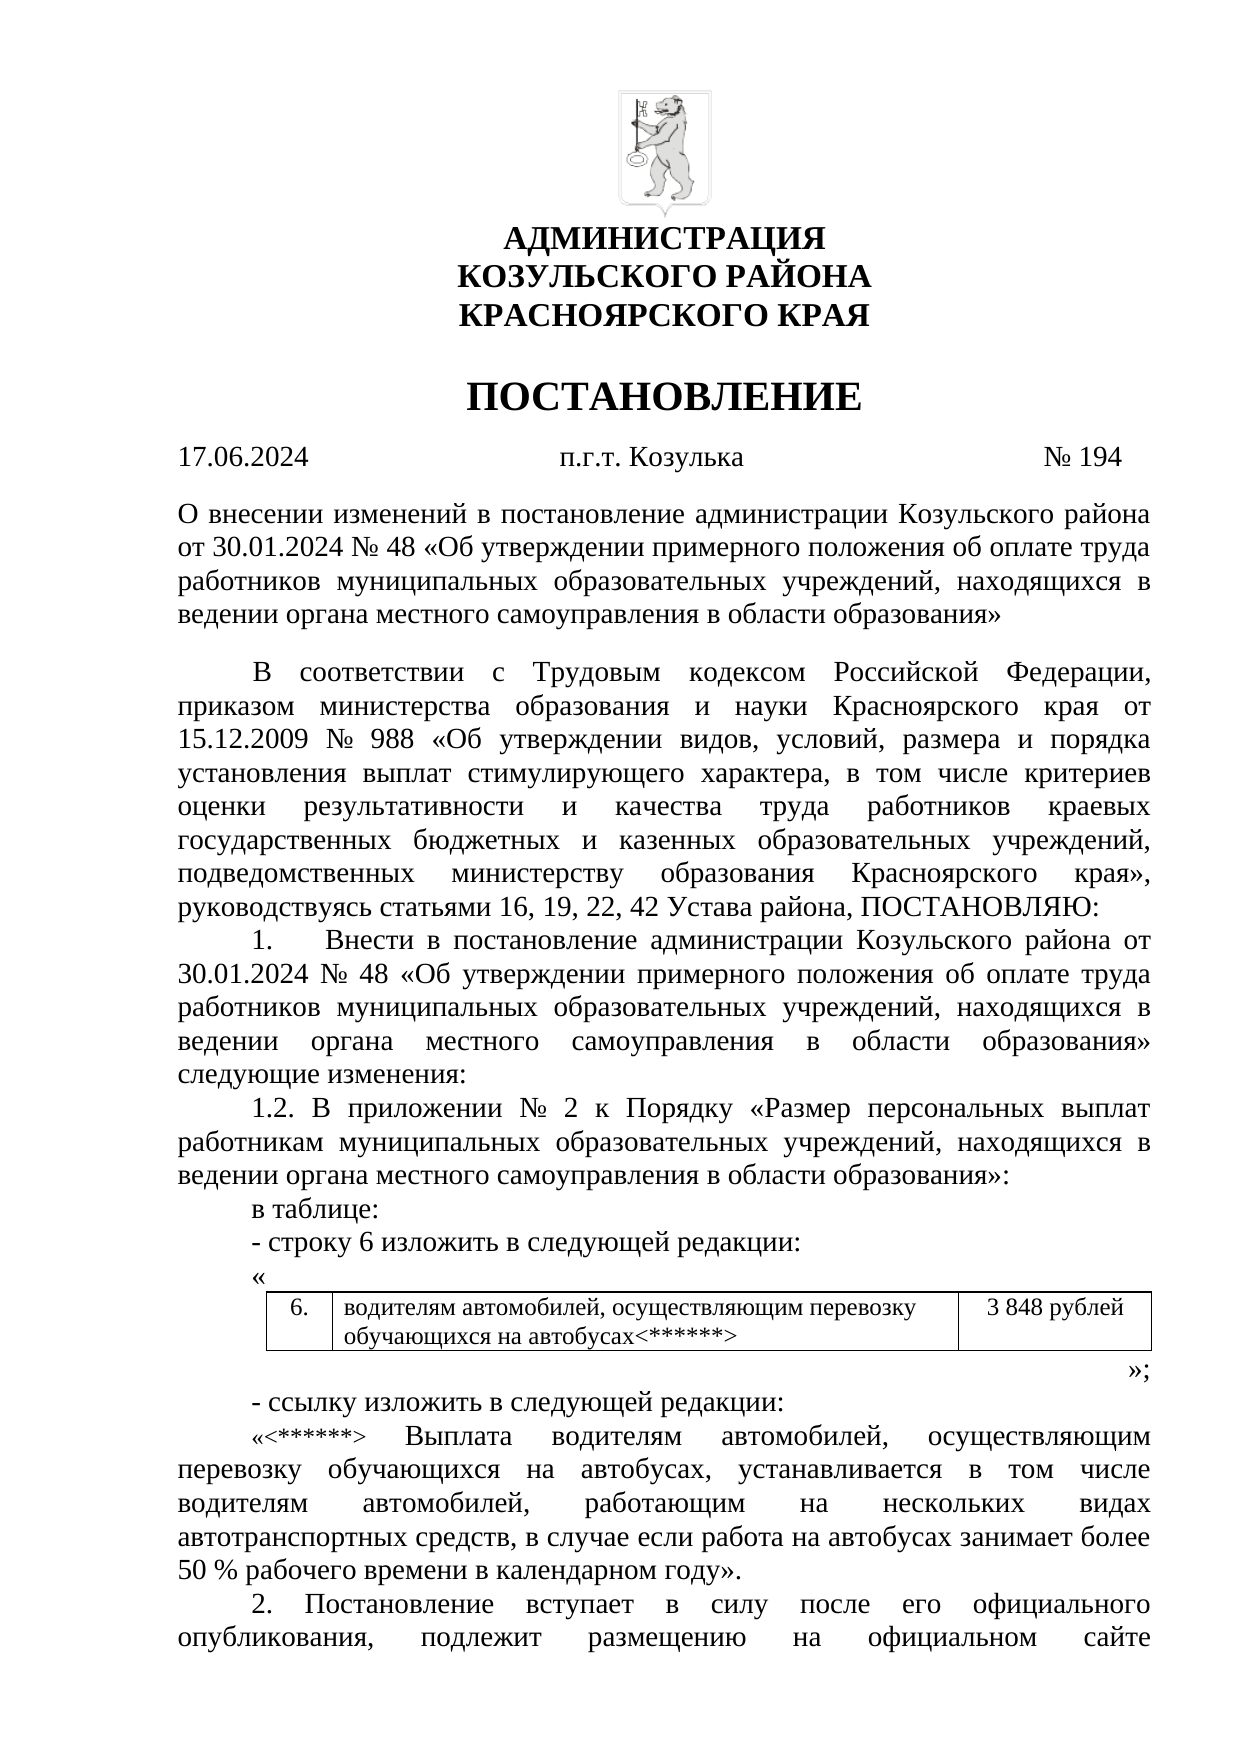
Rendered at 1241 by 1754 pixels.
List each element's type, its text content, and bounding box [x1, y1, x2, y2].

text 1.2. В приложении № 2 к Порядку «Размер персональных выплат работникам муниципальных образовательных учреждений, находящихся в ведении органа местного самоуправления в области образования»: [177, 1090, 1152, 1191]
text О внесении изменений в постановление администрации Козульского района от 30.01.2024 № 48 «Об утверждении примерного положения об оплате труда работников муниципальных образовательных учреждений, находящихся в ведении органа местного самоуправления в области образования» [177, 496, 1152, 630]
text - строку 6 изложить в следующей редакции: [177, 1224, 1152, 1258]
table_header п.г.т. Козулька [490, 446, 813, 471]
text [177, 1586, 1152, 1653]
text В соответствии с Трудовым кодексом Российской Федерации, приказом министерства образования и науки Красноярского края от 15.12.2009 № 988 «Об утверждении видов, условий, размера и порядка установления выплат стимулирующего характера, в том числе критериев оценки результативности и качества труда работников краевых государственных бюджетных и казенных образовательных учреждений, подведомственных министерству образования Красноярского края», руководствуясь статьями 16, 19, 22, 42 Устава района, ПОСТАНОВЛЯЮ: [177, 654, 1152, 922]
text КРАСНОЯРСКОГО КРАЯ [177, 295, 1152, 333]
text « [177, 1258, 1152, 1291]
table_header водителям автомобилей, осуществляющим перевозку обучающихся на автобусах<******> [333, 1293, 958, 1350]
list Внести в постановление администрации Козульского района от 30.01.2024 № 48 «Об утверждении примерного положения об оплате труда работников муниципальных образовательных учреждений, находящихся в ведении органа местного самоуправления в области образования» следующие изменения: [177, 922, 1152, 1090]
text »; [1062, 1351, 1152, 1384]
table_header 17.06.2024 [166, 446, 490, 471]
text «<******> Выплата водителям автомобилей, осуществляющим перевозку обучающихся на автобусах, устанавливается в том числе водителям автомобилей, работающим на нескольких видах автотранспортных средств, в случае если работа на автобусах занимает более 50 % рабочего времени в календарном году». [177, 1418, 1152, 1586]
table_header 6. [267, 1293, 332, 1350]
text АДМИНИСТРАЦИЯ [177, 218, 1152, 257]
table_header № 194 [813, 446, 1133, 471]
text в таблице: [177, 1191, 1152, 1224]
text - ссылку изложить в следующей редакции: [177, 1384, 1152, 1418]
text ПОСТАНОВЛЕНИЕ [177, 372, 1152, 419]
table_header 3 848 рублей [959, 1293, 1151, 1350]
subtitle КОЗУЛЬСКОГО РАЙОНА [177, 257, 1152, 295]
